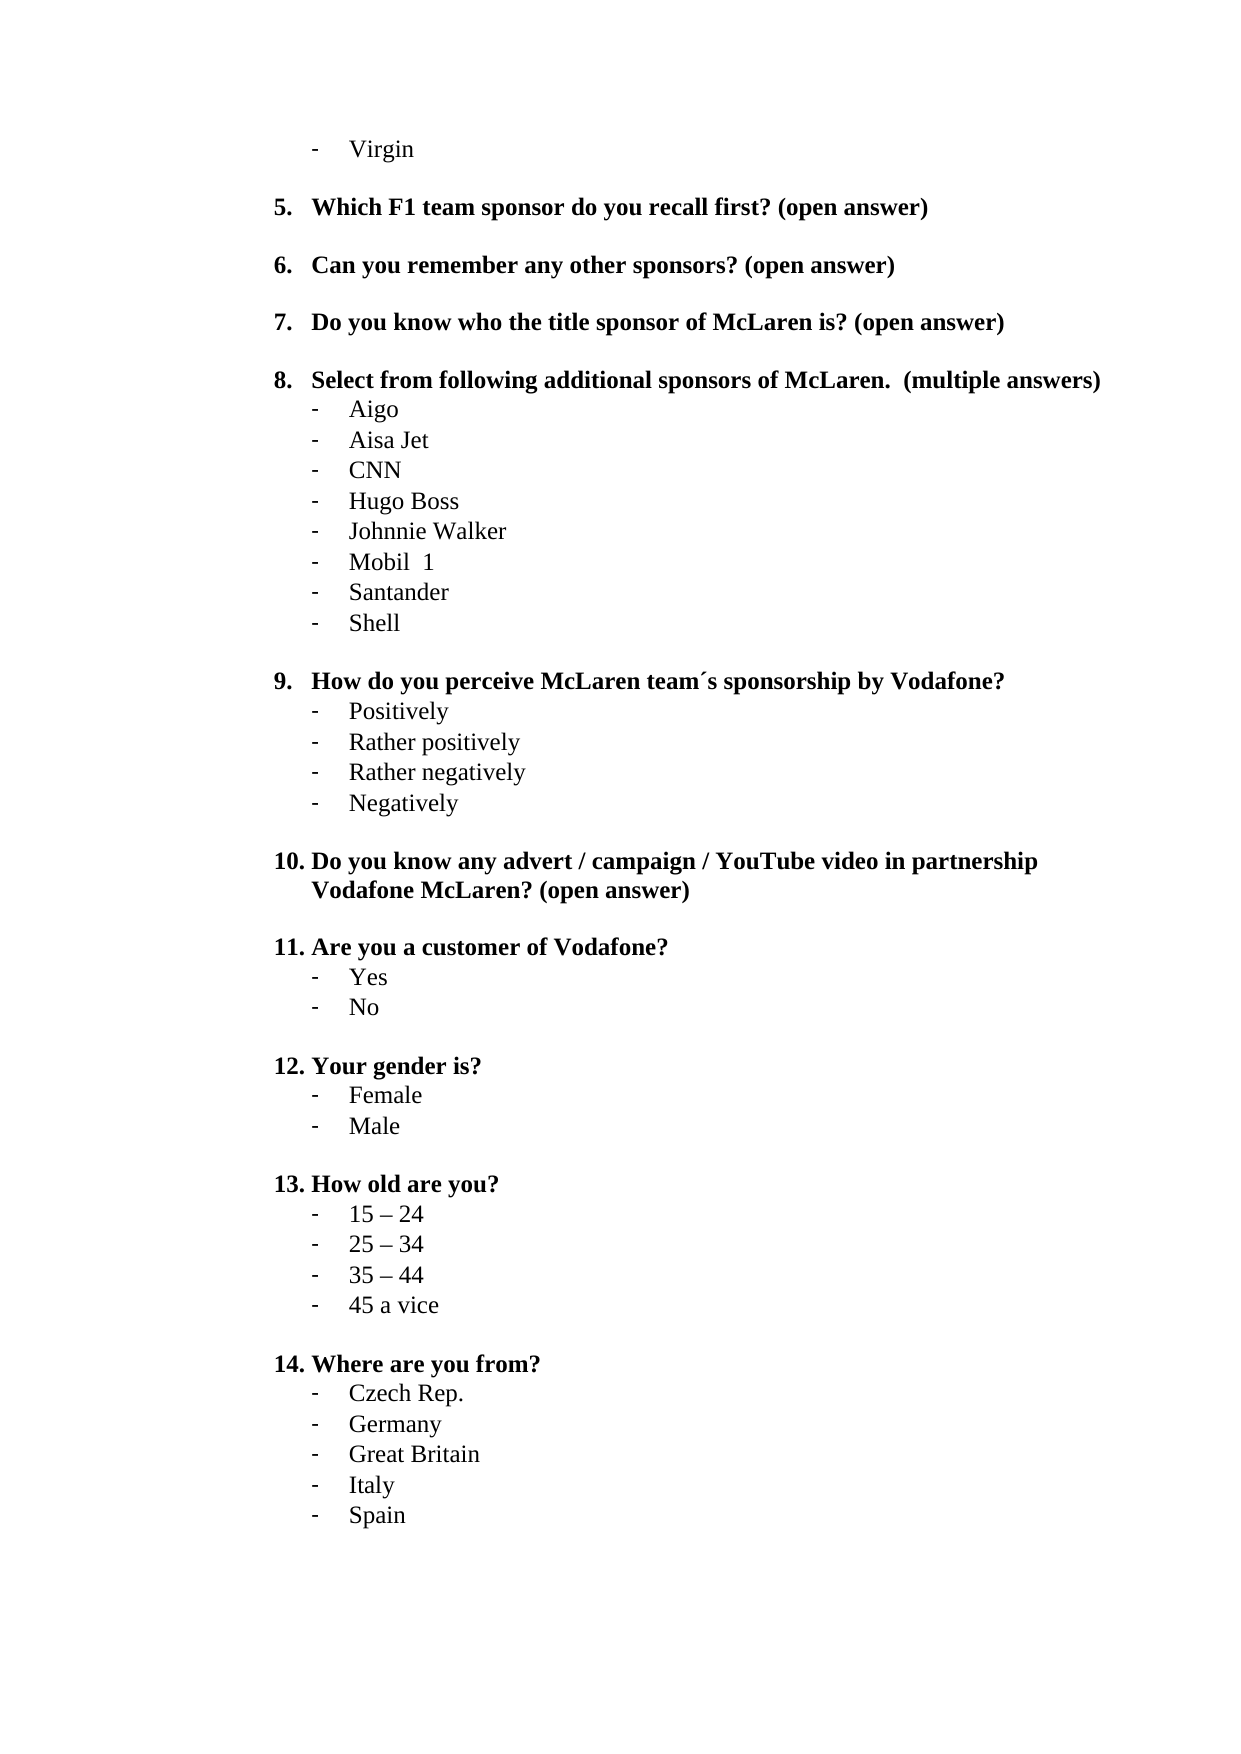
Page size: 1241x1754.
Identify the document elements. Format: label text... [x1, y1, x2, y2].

list Johnnie Walker [311, 516, 1122, 546]
list 25 – 34 [311, 1228, 1122, 1259]
list Rather negatively [311, 756, 1122, 787]
list Italy [311, 1469, 1122, 1500]
list Positively [311, 695, 1122, 726]
list Are you a customer of Vodafone? [274, 932, 1122, 961]
list Negatively [311, 787, 1122, 817]
list Mobil 1 [311, 546, 1122, 577]
list Germany [311, 1408, 1122, 1439]
list Rather positively [311, 726, 1122, 756]
list Hugo Boss [311, 485, 1122, 516]
list Male [311, 1110, 1122, 1141]
list Do you know any advert / campaign / YouTube video in partnership Vodafone McLaren? (open answer) [274, 846, 1122, 903]
list Can you remember any other sponsors? (open answer) [274, 250, 1122, 278]
list Spain [311, 1500, 1122, 1530]
list Virgin [311, 133, 1122, 163]
list Do you know who the title sponsor of McLaren is? (open answer) [274, 307, 1122, 336]
list CNN [311, 454, 1122, 485]
list Select from following additional sponsors of McLaren. (multiple answers) [274, 365, 1122, 393]
list Female [311, 1079, 1122, 1110]
list 35 – 44 [311, 1259, 1122, 1289]
list Aigo [311, 393, 1122, 424]
list 45 a vice [311, 1289, 1122, 1320]
list Shell [311, 607, 1122, 638]
list No [311, 991, 1122, 1022]
list Santander [311, 577, 1122, 607]
list How do you perceive McLaren team´s sponsorship by Vodafone? [274, 666, 1122, 695]
list How old are you? [274, 1169, 1122, 1198]
list Which F1 team sponsor do you recall first? (open answer) [274, 192, 1122, 221]
list Great Britain [311, 1439, 1122, 1469]
list Aisa Jet [311, 424, 1122, 454]
list 15 – 24 [311, 1198, 1122, 1228]
list Yes [311, 961, 1122, 991]
list Where are you from? [274, 1349, 1122, 1378]
list Czech Rep. [311, 1378, 1122, 1408]
list Your gender is? [274, 1051, 1122, 1079]
